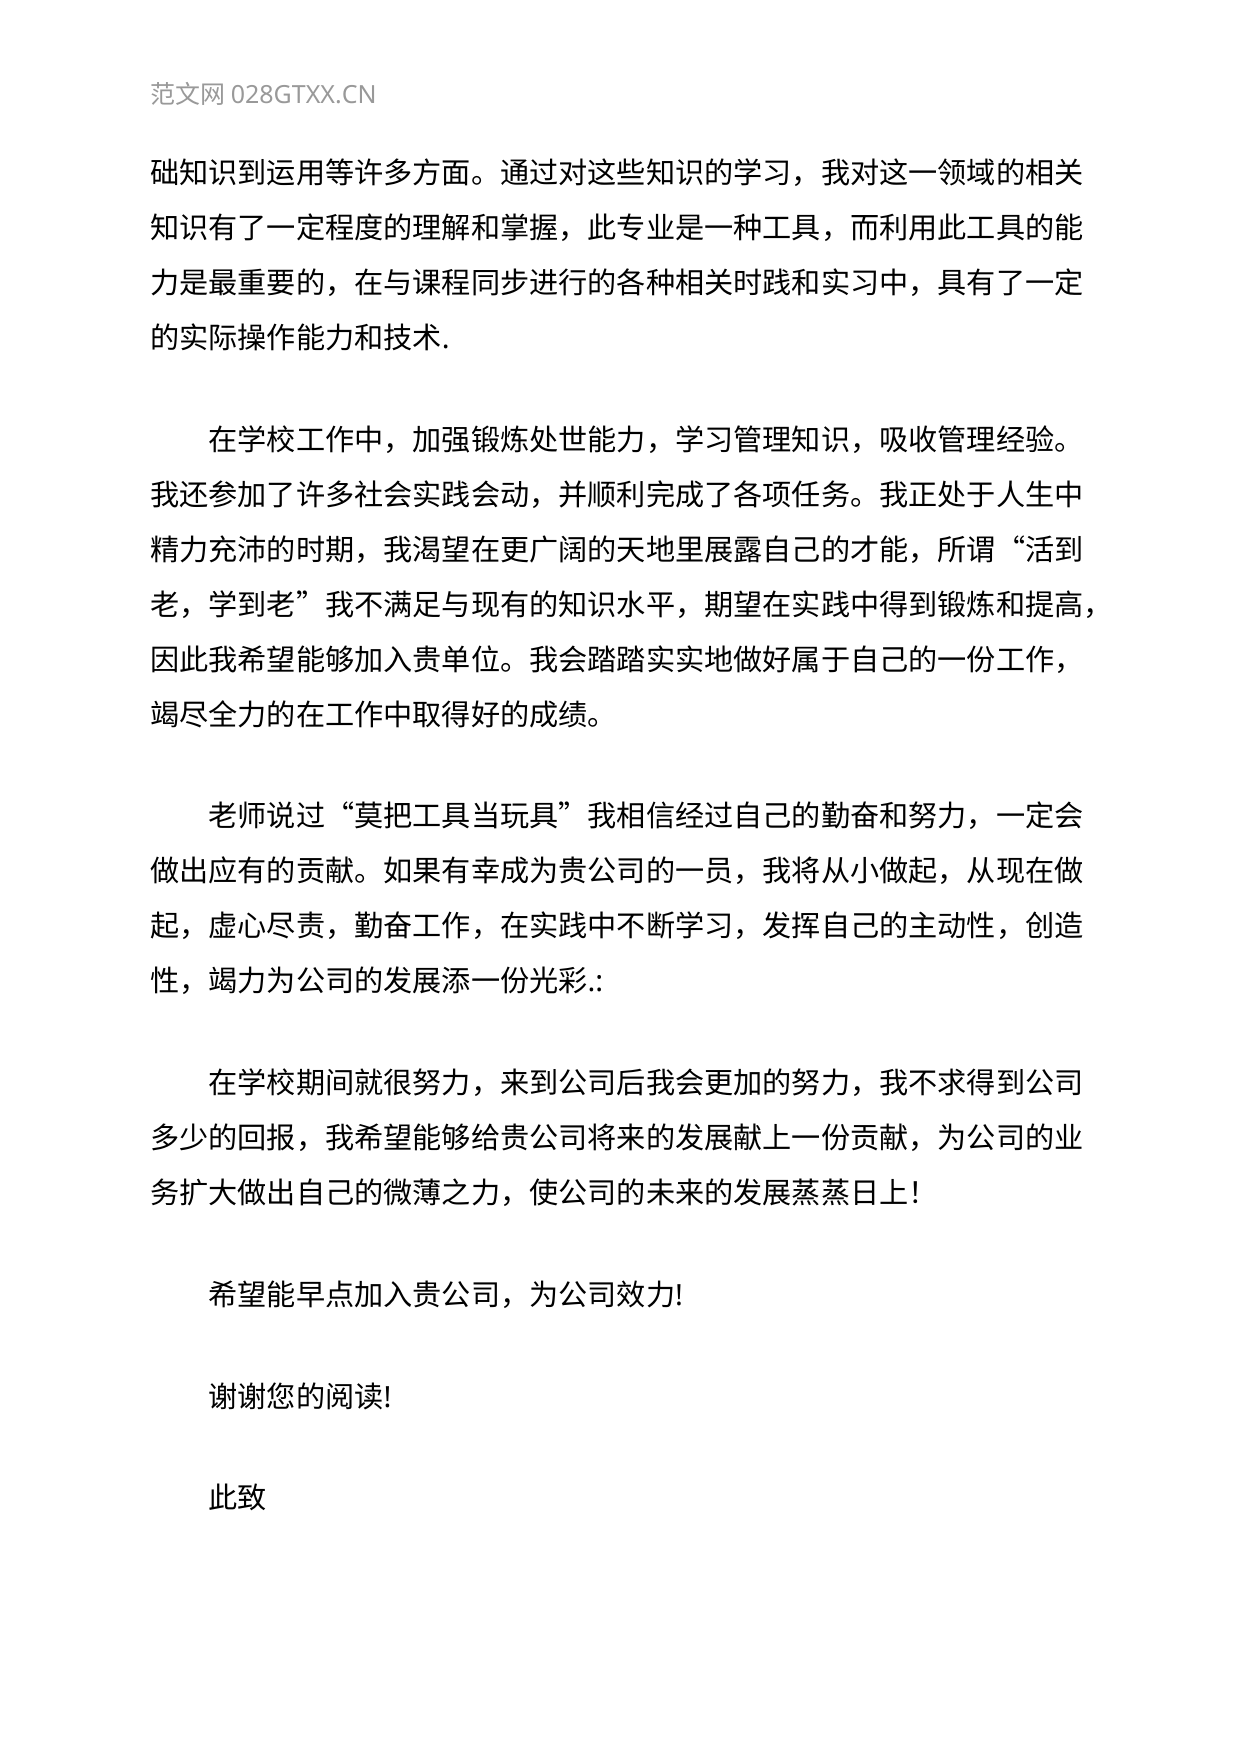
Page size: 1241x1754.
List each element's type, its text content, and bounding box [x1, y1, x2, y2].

text 在学校工作中，加强锻炼处世能力，学习管理知识，吸收管理经验。我还参加了许多社会实践会动，并顺利完成了各项任务。我正处于人生中精力充沛的时期，我渴望在更广阔的天地里展露自己的才能，所谓“活到老，学到老”我不满足与现有的知识水平，期望在实践中得到锻炼和提高，因此我希望能够加入贵单位。我会踏踏实实地做好属于自己的一份工作，竭尽全力的在工作中取得好的成绩。 [150, 417, 1090, 733]
text 老师说过“莫把工具当玩具”我相信经过自己的勤奋和努力，一定会做出应有的贡献。如果有幸成为贵公司的一员，我将从小做起，从现在做起，虚心尽责，勤奋工作，在实践中不断学习，发挥自己的主动性，创造性，竭力为公司的发展添一份光彩.: [150, 793, 1090, 1000]
text 希望能早点加入贵公司，为公司效力! [150, 1271, 1090, 1313]
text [150, 150, 1090, 357]
text 谢谢您的阅读! [150, 1373, 1090, 1416]
text 此致 [150, 1475, 1090, 1517]
text 在学校期间就很努力，来到公司后我会更加的努力，我不求得到公司多少的回报，我希望能够给贵公司将来的发展献上一份贡献，为公司的业务扩大做出自己的微薄之力，使公司的未来的发展蒸蒸日上！ [150, 1059, 1090, 1212]
